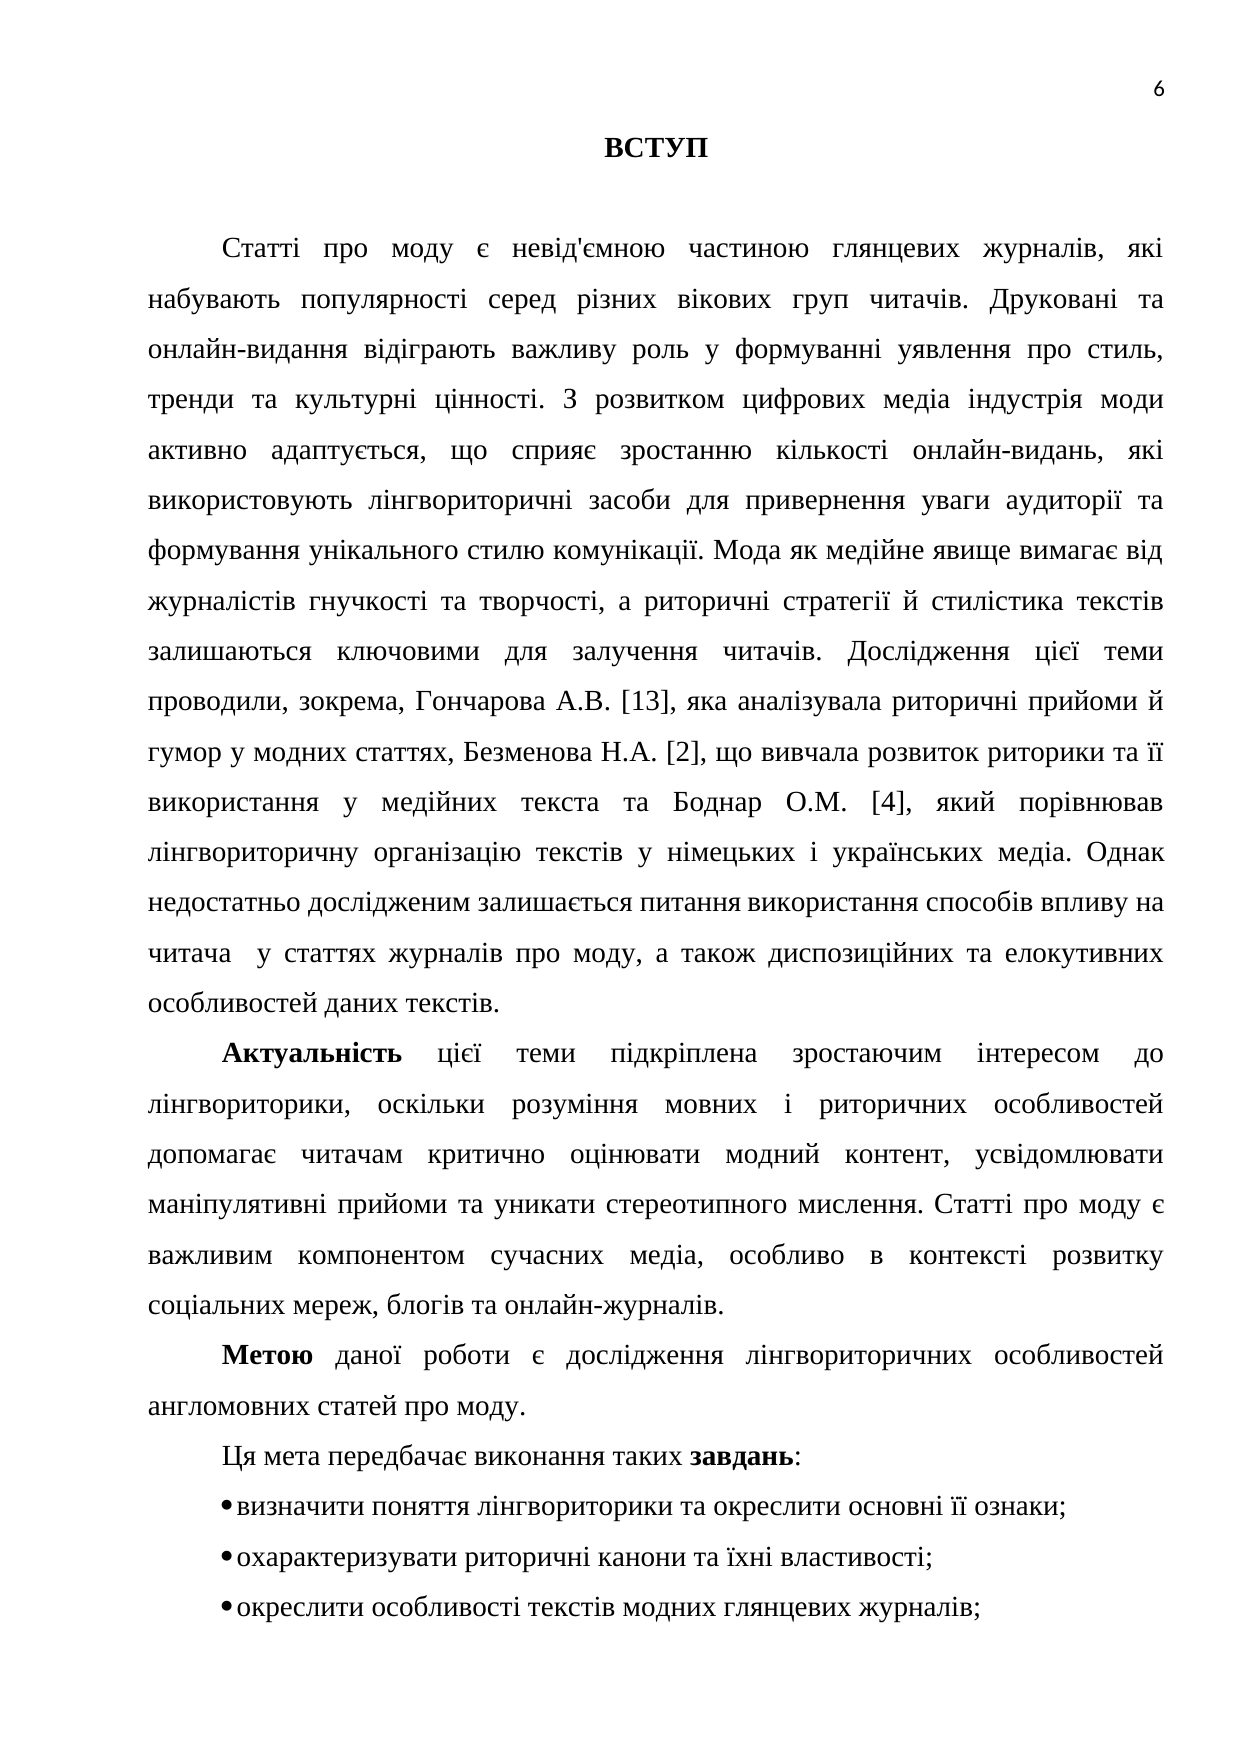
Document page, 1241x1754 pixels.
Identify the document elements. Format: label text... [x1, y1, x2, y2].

list визначити поняття лінгвориторики та окреслити основні її ознаки; [192, 1488, 1164, 1522]
text Статті про моду є невід'ємною частиною глянцевих журналів, які набувають популярності серед різних вікових груп читачів. Друковані та онлайн-видання відіграють важливу роль у формуванні уявлення про стиль, тренди та культурні цінності. З розвитком цифрових медіа індустрія моди активно адаптується, що сприяє зростанню кількості онлайн-видань, які використовують лінгвориторичні засоби для привернення уваги аудиторії та формування унікального стилю комунікації. Мода як медійне явище вимагає від журналістів гнучкості та творчості, а риторичні стратегії й стилістика текстів залишаються ключовими для залучення читачів. Дослідження цієї теми проводили, зокрема, Гончарова А.В. [13], яка аналізувала риторичні прийоми й гумор у модних статтях, Безменова Н.А. [2], що вивчала розвиток риторики та її використання у медійних текста та Боднар О.М. [4], який порівнював лінгвориторичну організацію текстів у німецьких і українських медіа. Однак недостатньо дослідженим залишається питання використання способів впливу на читача у статтях журналів про моду, а також диспозиційних та елокутивних особливостей даних текстів. [148, 231, 1164, 1019]
text ВСТУП [148, 130, 1164, 163]
list охарактеризувати риторичні канони та їхні властивості; [192, 1539, 1164, 1572]
text Актуальність цієї теми підкріплена зростаючим інтересом до лінгвориторики, оскільки розуміння мовних і риторичних особливостей допомагає читачам критично оцінювати модний контент, усвідомлювати маніпулятивні прийоми та уникати стереотипного мислення. Статті про моду є важливим компонентом сучасних медіа, особливо в контексті розвитку соціальних мереж, блогів та онлайн-журналів. [148, 1036, 1164, 1321]
list окреслити особливості текстів модних глянцевих журналів; [192, 1589, 1164, 1623]
text Метою даної роботи є дослідження лінгвориторичних особливостей англомовних статей про моду. [148, 1337, 1164, 1421]
text Ця мета передбачає виконання таких завдань: [148, 1438, 1164, 1472]
